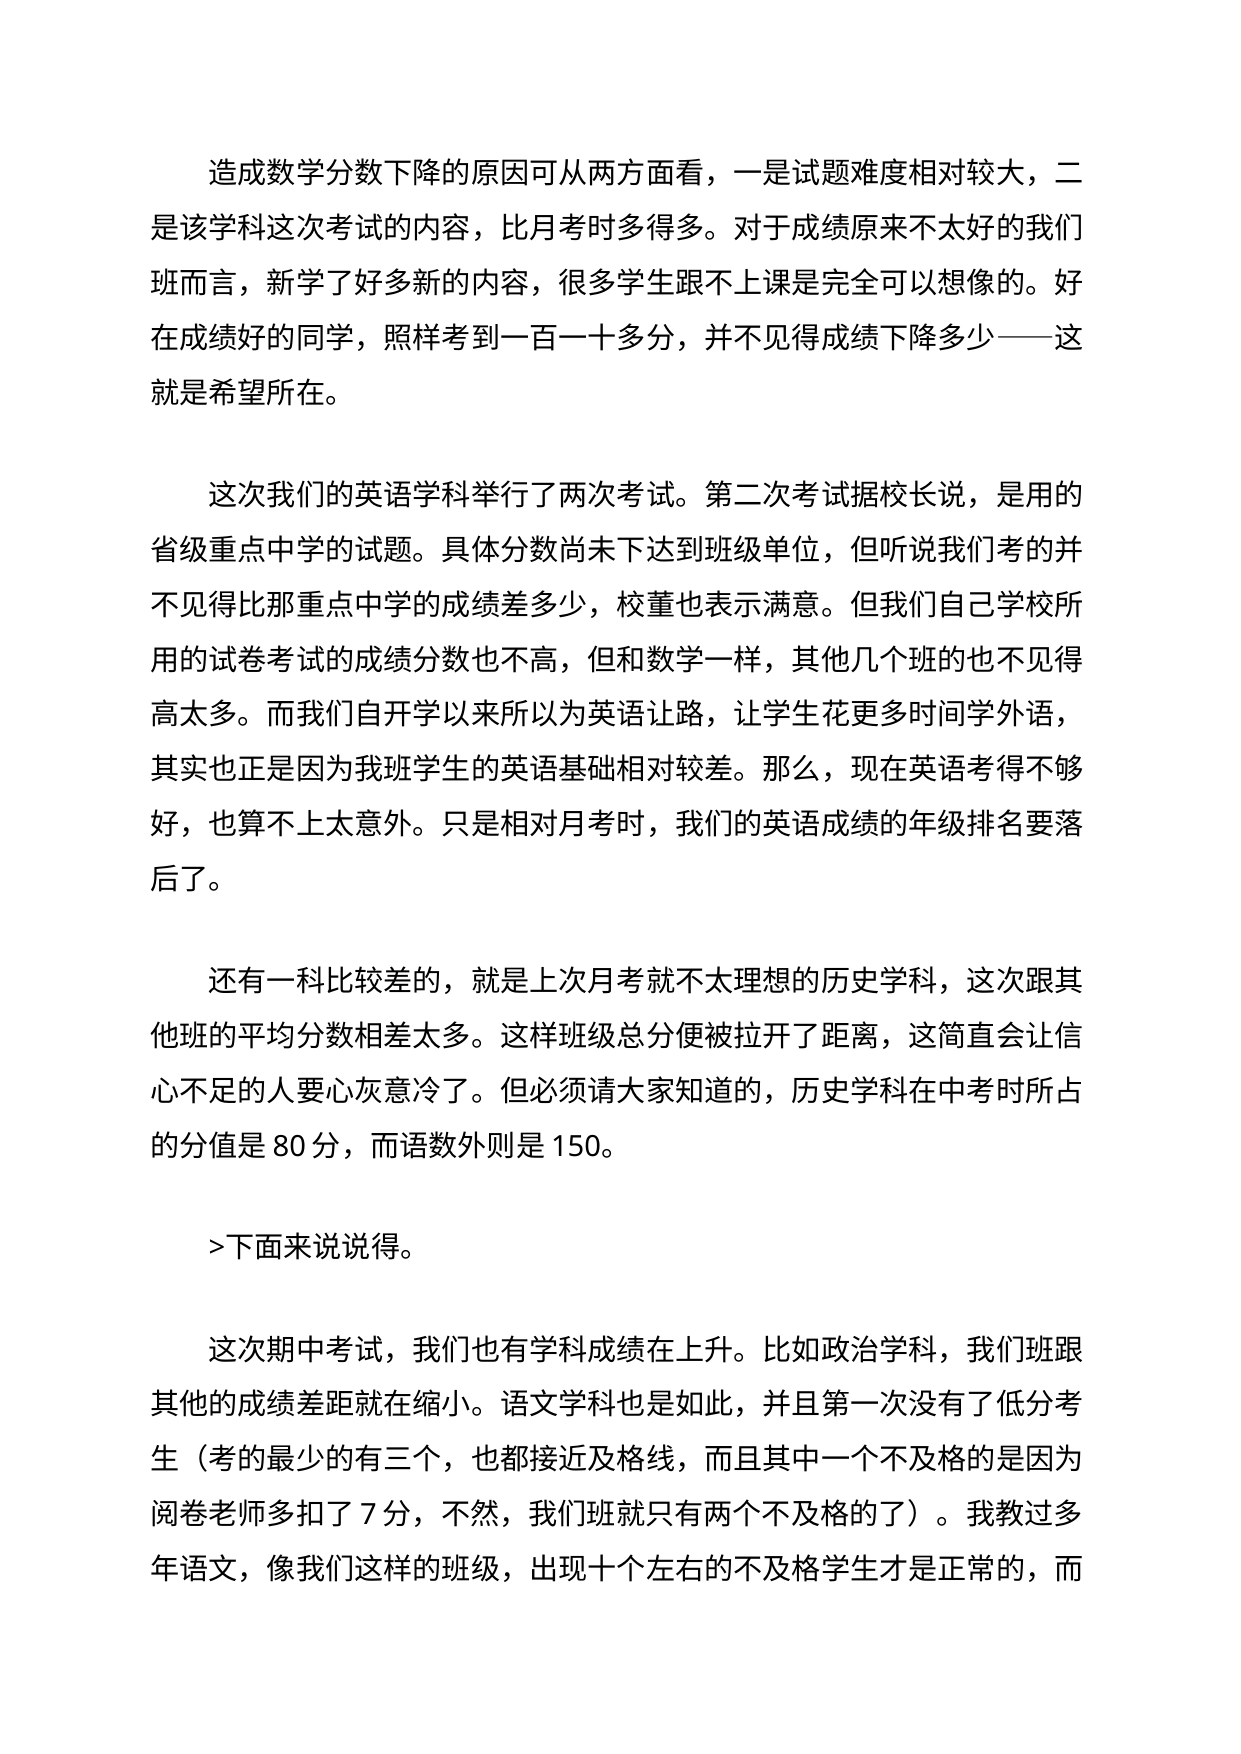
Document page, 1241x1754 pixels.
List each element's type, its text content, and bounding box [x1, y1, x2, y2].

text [150, 1326, 1090, 1588]
text >下面来说说得。 [150, 1224, 1090, 1266]
text 还有一科比较差的，就是上次月考就不太理想的历史学科，这次跟其他班的平均分数相差太多。这样班级总分便被拉开了距离，这简直会让信心不足的人要心灰意冷了。但必须请大家知道的，历史学科在中考时所占的分值是80分，而语数外则是150。 [150, 957, 1090, 1164]
text 造成数学分数下降的原因可从两方面看，一是试题难度相对较大，二是该学科这次考试的内容，比月考时多得多。对于成绩原来不太好的我们班而言，新学了好多新的内容，很多学生跟不上课是完全可以想像的。好在成绩好的同学，照样考到一百一十多分，并不见得成绩下降多少——这就是希望所在。 [150, 150, 1090, 412]
text 这次我们的英语学科举行了两次考试。第二次考试据校长说，是用的省级重点中学的试题。具体分数尚未下达到班级单位，但听说我们考的并不见得比那重点中学的成绩差多少，校董也表示满意。但我们自己学校所用的试卷考试的成绩分数也不高，但和数学一样，其他几个班的也不见得高太多。而我们自开学以来所以为英语让路，让学生花更多时间学外语，其实也正是因为我班学生的英语基础相对较差。那么，现在英语考得不够好，也算不上太意外。只是相对月考时，我们的英语成绩的年级排名要落后了。 [150, 471, 1090, 898]
